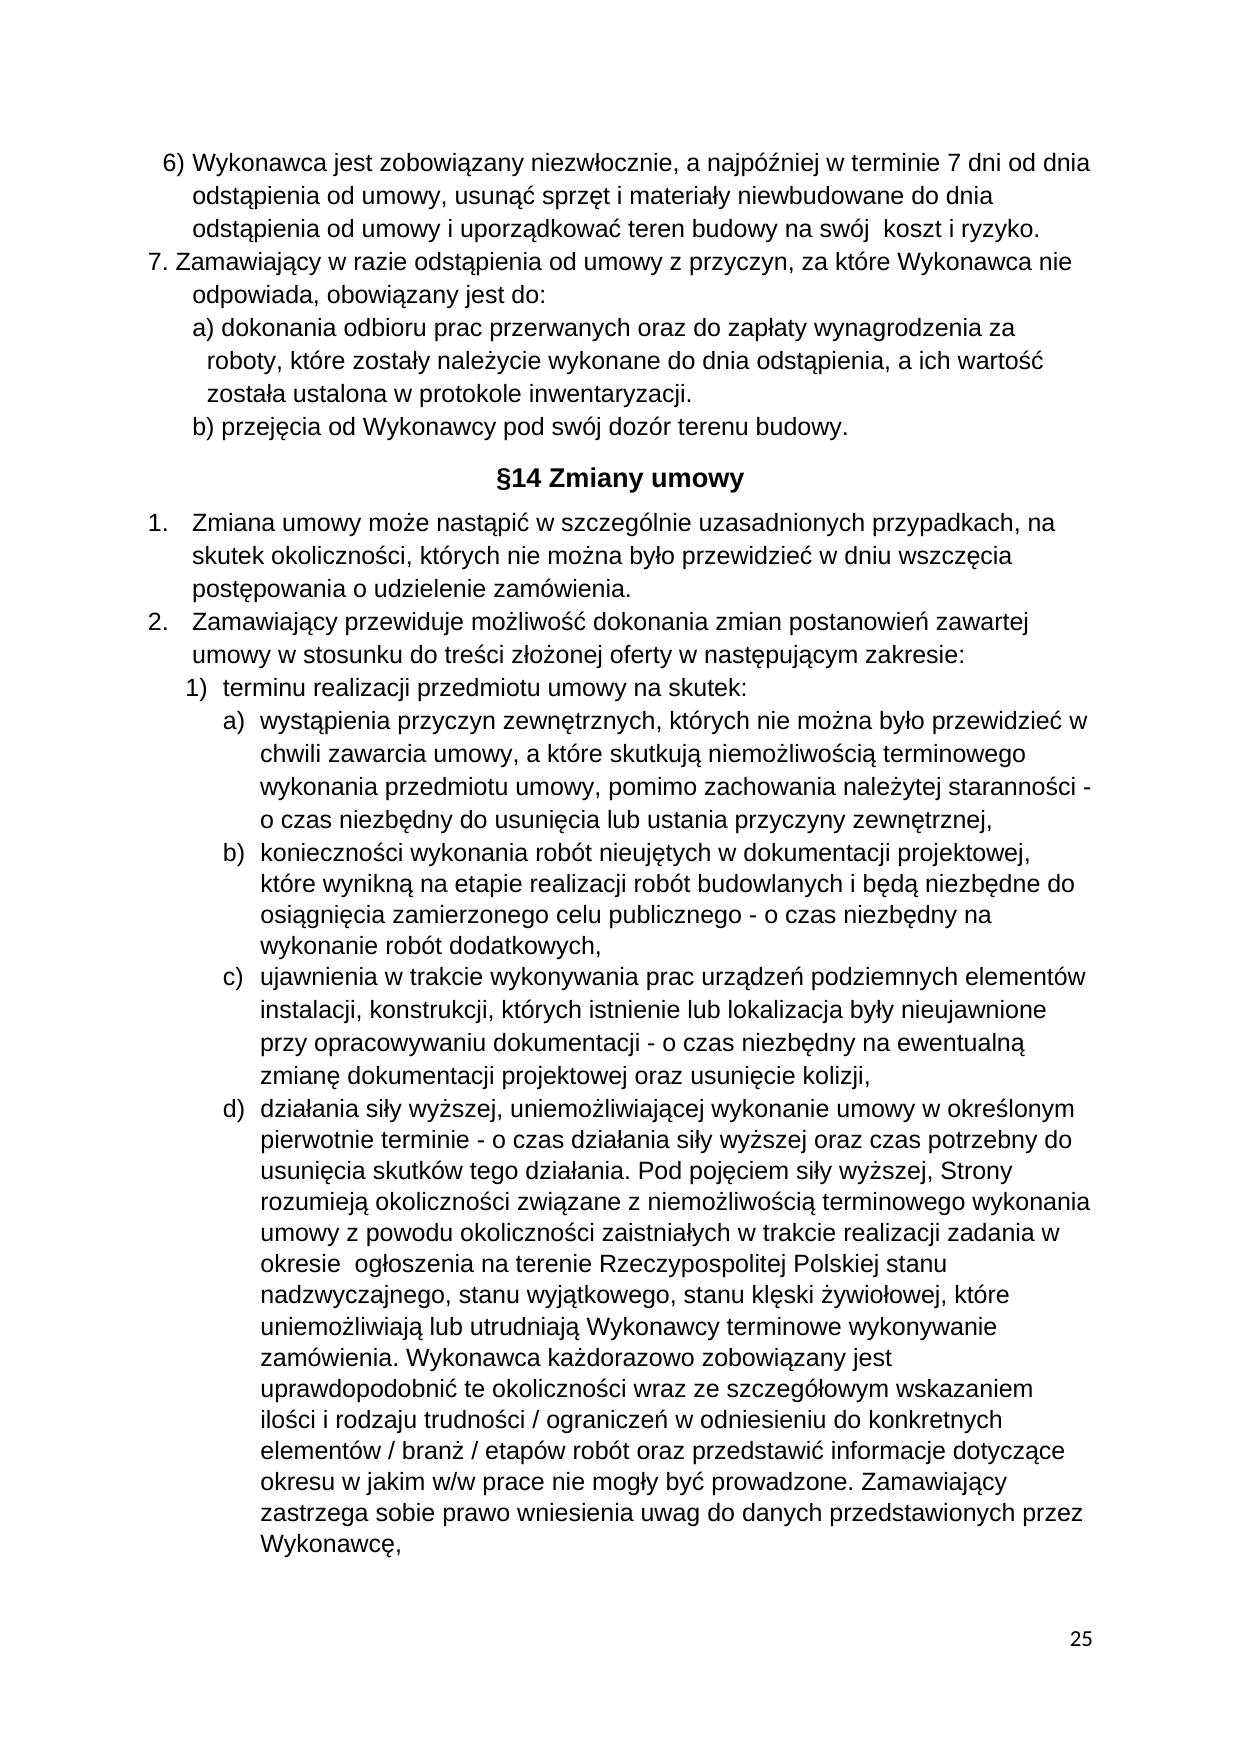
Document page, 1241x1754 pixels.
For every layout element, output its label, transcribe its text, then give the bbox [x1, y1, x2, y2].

list konieczności wykonania robót nieujętych w dokumentacji projektowej, które wynikną na etapie realizacji robót budowlanych i będą niezbędne do osiągnięcia zamierzonego celu publicznego - o czas niezbędny na wykonanie robót dodatkowych, [223, 838, 1093, 960]
list Wykonawca jest zobowiązany niezwłocznie, a najpóźniej w terminie 7 dni od dnia odstąpienia od umowy, usunąć sprzęt i materiały niewbudowane do dnia odstąpienia od umowy i uporządkować teren budowy na swój koszt i ryzyko. [162, 148, 1093, 242]
list Zamawiający przewiduje możliwość dokonania zmian postanowień zawartej umowy w stosunku do treści złożonej oferty w następującym zakresie: [148, 607, 1093, 669]
list działania siły wyższej, uniemożliwiającej wykonanie umowy w określonym pierwotnie terminie - o czas działania siły wyższej oraz czas potrzebny do usunięcia skutków tego działania. Pod pojęciem siły wyższej, Strony rozumieją okoliczności związane z niemożliwością terminowego wykonania umowy z powodu okoliczności zaistniałych w trakcie realizacji zadania w okresie ogłoszenia na terenie Rzeczypospolitej Polskiej stanu nadzwyczajnego, stanu wyjątkowego, stanu klęski żywiołowej, które uniemożliwiają lub utrudniają Wykonawcy terminowe wykonywanie zamówienia. Wykonawca każdorazowo zobowiązany jest uprawdopodobnić te okoliczności wraz ze szczegółowym wskazaniem ilości i rodzaju trudności / ograniczeń w odniesieniu do konkretnych elementów / branż / etapów robót oraz przedstawić informacje dotyczące okresu w jakim w/w prace nie mogły być prowadzone. Zamawiający zastrzega sobie prawo wniesienia uwag do danych przedstawionych przez Wykonawcę, [223, 1094, 1093, 1558]
text a) dokonania odbioru prac przerwanych oraz do zapłaty wynagrodzenia za roboty, które zostały należycie wykonane do dnia odstąpienia, a ich wartość została ustalona w protokole inwentaryzacji. [192, 313, 1093, 407]
text 7. Zamawiający w razie odstąpienia od umowy z przyczyn, za które Wykonawca nie odpowiada, obowiązany jest do: [148, 247, 1093, 308]
list Zmiana umowy może nastąpić w szczególnie uzasadnionych przypadkach, na skutek okoliczności, których nie można było przewidzieć w dniu wszczęcia postępowania o udzielenie zamówienia. [148, 508, 1093, 603]
list wystąpienia przyczyn zewnętrznych, których nie można było przewidzieć w chwili zawarcia umowy, a które skutkują niemożliwością terminowego wykonania przedmiotu umowy, pomimo zachowania należytej staranności - o czas niezbędny do usunięcia lub ustania przyczyny zewnętrznej, [223, 706, 1093, 834]
list ujawnienia w trakcie wykonywania prac urządzeń podziemnych elementów instalacji, konstrukcji, których istnienie lub lokalizacja były nieujawnione przy opracowywaniu dokumentacji - o czas niezbędny na ewentualną zmianę dokumentacji projektowej oraz usunięcie kolizji, [223, 962, 1093, 1090]
list terminu realizacji przedmiotu umowy na skutek: [185, 673, 1093, 702]
text b) przejęcia od Wykonawcy pod swój dozór terenu budowy. [192, 412, 1093, 441]
subtitle §14 Zmiany umowy [148, 462, 1093, 493]
